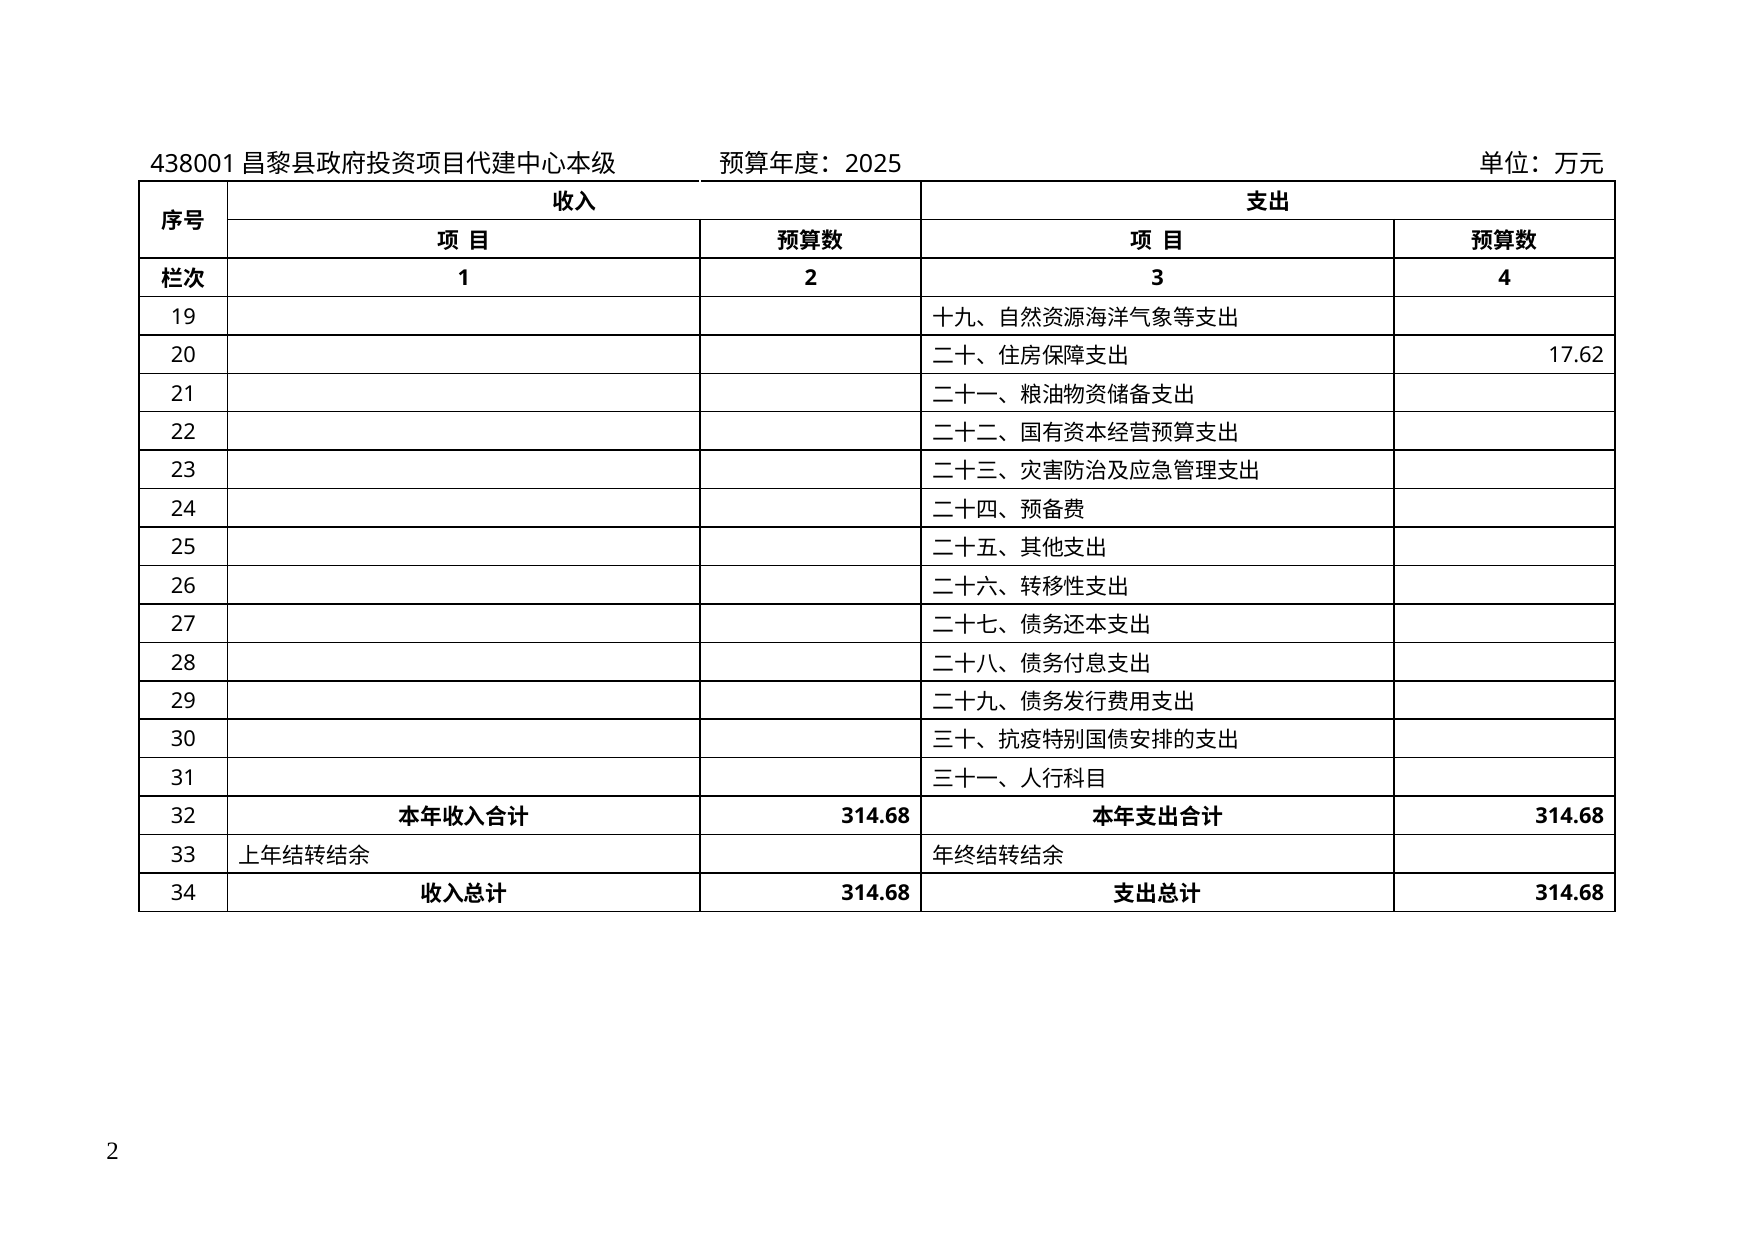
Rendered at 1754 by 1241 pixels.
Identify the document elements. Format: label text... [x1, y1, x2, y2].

table_cell [701, 336, 920, 372]
table_cell [701, 835, 920, 872]
table_cell 支出总计 [922, 874, 1393, 911]
table_cell 23 [140, 451, 227, 488]
table_cell [1395, 451, 1614, 488]
table_cell 本年收入合计 [228, 797, 699, 834]
table_cell 314.68 [1395, 797, 1614, 834]
table_cell [701, 412, 920, 449]
table_cell 二十二、国有资本经营预算支出 [922, 412, 1393, 449]
table_cell 项 目 [922, 220, 1393, 257]
table_cell 30 [140, 720, 227, 757]
table_cell 上年结转结余 [228, 835, 699, 872]
table_cell 二十六、转移性支出 [922, 566, 1393, 603]
table_cell 年终结转结余 [922, 835, 1393, 872]
table_cell 二十、住房保障支出 [922, 336, 1393, 372]
table_cell [701, 489, 920, 526]
table_cell [228, 758, 699, 795]
table_cell [1395, 758, 1614, 795]
table_cell [228, 682, 699, 718]
table_cell 33 [140, 835, 227, 872]
table_cell 17.62 [1395, 336, 1614, 372]
table_cell 1 [228, 259, 699, 296]
table_cell [701, 643, 920, 680]
table_cell 20 [140, 336, 227, 372]
table_cell [701, 605, 920, 641]
table_cell [1395, 605, 1614, 641]
table_cell 二十四、预备费 [922, 489, 1393, 526]
table_cell [1395, 835, 1614, 872]
table_cell [228, 374, 699, 411]
table_cell [1395, 297, 1614, 334]
table_cell 收入 [228, 182, 920, 219]
table_cell 314.68 [701, 797, 920, 834]
table_cell 本年支出合计 [922, 797, 1393, 834]
table_cell 三十、抗疫特别国债安排的支出 [922, 720, 1393, 757]
table_cell 项 目 [228, 220, 699, 257]
table_cell 2 [701, 259, 920, 296]
table_cell 预算数 [701, 220, 920, 257]
table_cell 25 [140, 528, 227, 564]
table_cell [228, 720, 699, 757]
table_cell 二十三、灾害防治及应急管理支出 [922, 451, 1393, 488]
table_cell [701, 682, 920, 718]
table_cell [228, 566, 699, 603]
table_header 预算年度：2025 [701, 143, 920, 180]
table_cell [1395, 489, 1614, 526]
table_cell 314.68 [1395, 874, 1614, 911]
table_cell 21 [140, 374, 227, 411]
table_cell 预算数 [1395, 220, 1614, 257]
table_cell [701, 374, 920, 411]
table_cell 28 [140, 643, 227, 680]
table_cell 4 [1395, 259, 1614, 296]
table_cell [1395, 643, 1614, 680]
table_cell 支出 [922, 182, 1614, 219]
table_header 438001昌黎县政府投资项目代建中心本级 [140, 143, 699, 180]
table_cell 二十五、其他支出 [922, 528, 1393, 564]
table_cell 二十七、债务还本支出 [922, 605, 1393, 641]
table_cell [228, 643, 699, 680]
table_cell [1395, 566, 1614, 603]
table_cell 32 [140, 797, 227, 834]
table_cell 26 [140, 566, 227, 603]
table_cell 二十九、债务发行费用支出 [922, 682, 1393, 718]
table_cell [701, 720, 920, 757]
table_cell [701, 297, 920, 334]
table_cell [228, 336, 699, 372]
table_cell [701, 451, 920, 488]
table_cell [701, 758, 920, 795]
table_cell 序号 [140, 182, 227, 257]
table_cell 24 [140, 489, 227, 526]
table_cell 34 [140, 874, 227, 911]
table_cell 3 [922, 259, 1393, 296]
table_cell [228, 489, 699, 526]
table_cell [228, 528, 699, 564]
table_cell 19 [140, 297, 227, 334]
table_cell [1395, 682, 1614, 718]
table_cell [228, 297, 699, 334]
table_cell 29 [140, 682, 227, 718]
table_cell 十九、自然资源海洋气象等支出 [922, 297, 1393, 334]
table_header 单位：万元 [922, 143, 1614, 180]
table_cell 栏次 [140, 259, 227, 296]
table_cell 27 [140, 605, 227, 641]
table_cell [1395, 528, 1614, 564]
table_cell [701, 566, 920, 603]
table_cell [701, 528, 920, 564]
table_cell [1395, 720, 1614, 757]
table_cell [228, 605, 699, 641]
table_cell 314.68 [701, 874, 920, 911]
table_cell 二十八、债务付息支出 [922, 643, 1393, 680]
table_cell 二十一、粮油物资储备支出 [922, 374, 1393, 411]
table_cell [228, 412, 699, 449]
table_cell [1395, 374, 1614, 411]
table_cell [1395, 412, 1614, 449]
table_cell 31 [140, 758, 227, 795]
table_cell 三十一、人行科目 [922, 758, 1393, 795]
table_cell [228, 451, 699, 488]
table_cell 22 [140, 412, 227, 449]
table_cell 收入总计 [228, 874, 699, 911]
